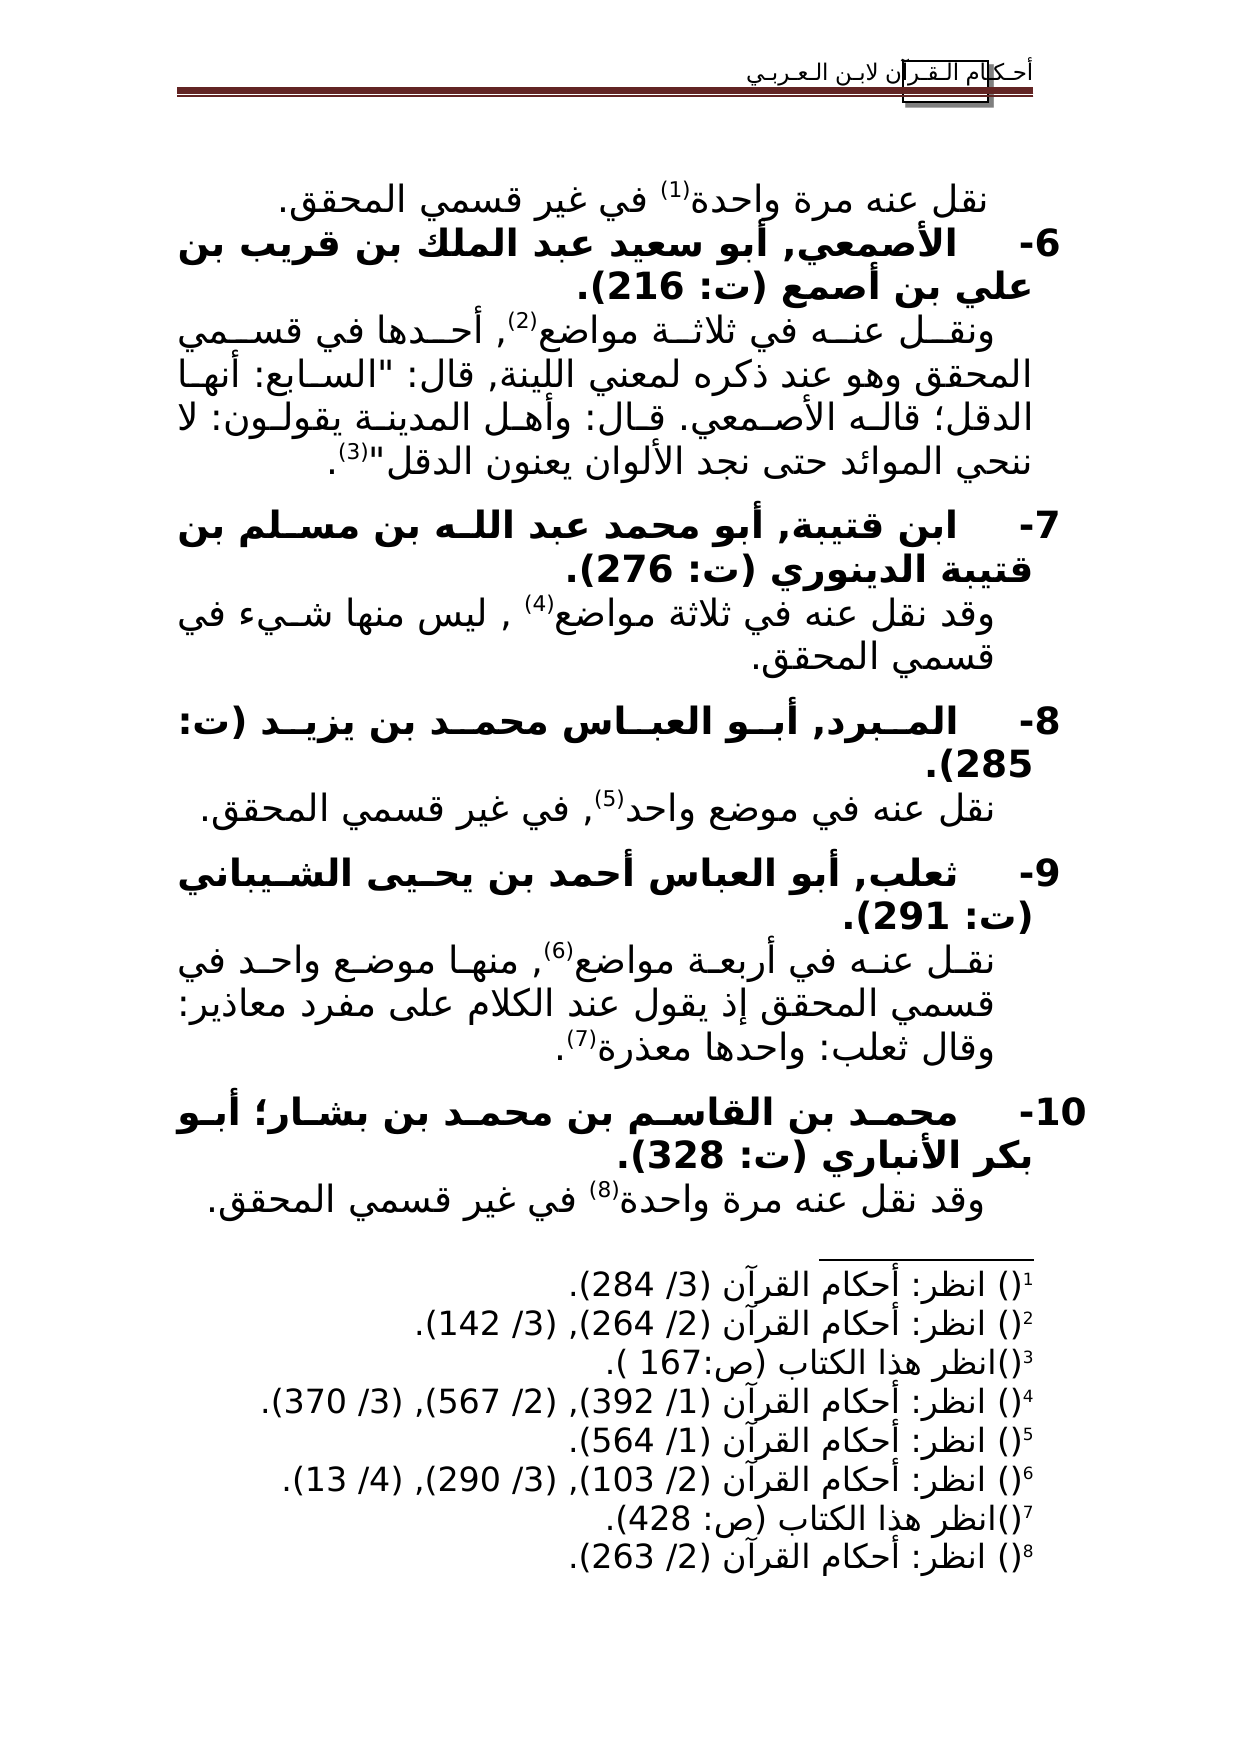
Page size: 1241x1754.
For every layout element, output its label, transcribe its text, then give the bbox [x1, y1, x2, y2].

text نقل عنه في أربعة مواضع(), منها موضع واحد في قسمي المحقق إذ يقول عند الكلام على مفرد معاذير: وقال ثعلب: واحدها معذرة(). [177, 938, 996, 1069]
list المبرد, أبو العباس محمد بن يزيد (ت: 285). [177, 699, 1034, 787]
list الأصمعي, أبو سعيد عبد الملك بن قريب بن علي بن أصمع (ت: 216). [177, 221, 1034, 308]
text وقد نقل عنه مرة واحدة() في غير قسمي المحقق. [177, 1177, 1033, 1221]
text ونقل عنه في ثلاثة مواضع(), أحدها في قسمي المحقق وهو عند ذكره لمعني اللينة, قال: "السابع: أنها الدقل؛ قاله الأصمعي. قال: وأهل المدينة يقولون: لا ننحي الموائد حتى نجد الألوان يعنون الدقل"(). [177, 308, 1033, 483]
list ثعلب, أبو العباس أحمد بن يحيى الشيباني (ت: 291). [177, 851, 1034, 938]
text نقل عنه في موضع واحد(), في غير قسمي المحقق. [177, 787, 996, 830]
list محمد بن القاسم بن محمد بن بشار؛ أبو بكر الأنباري (ت: 328). [177, 1090, 1034, 1177]
list ابن قتيبة, أبو محمد عبد الله بن مسلم بن قتيبة الدينوري (ت: 276). [177, 504, 1034, 591]
text وقد نقل عنه في ثلاثة مواضع() , ليس منها شيء في قسمي المحقق. [177, 591, 996, 678]
text نقل عنه مرة واحدة() في غير قسمي المحقق. [177, 178, 1033, 221]
